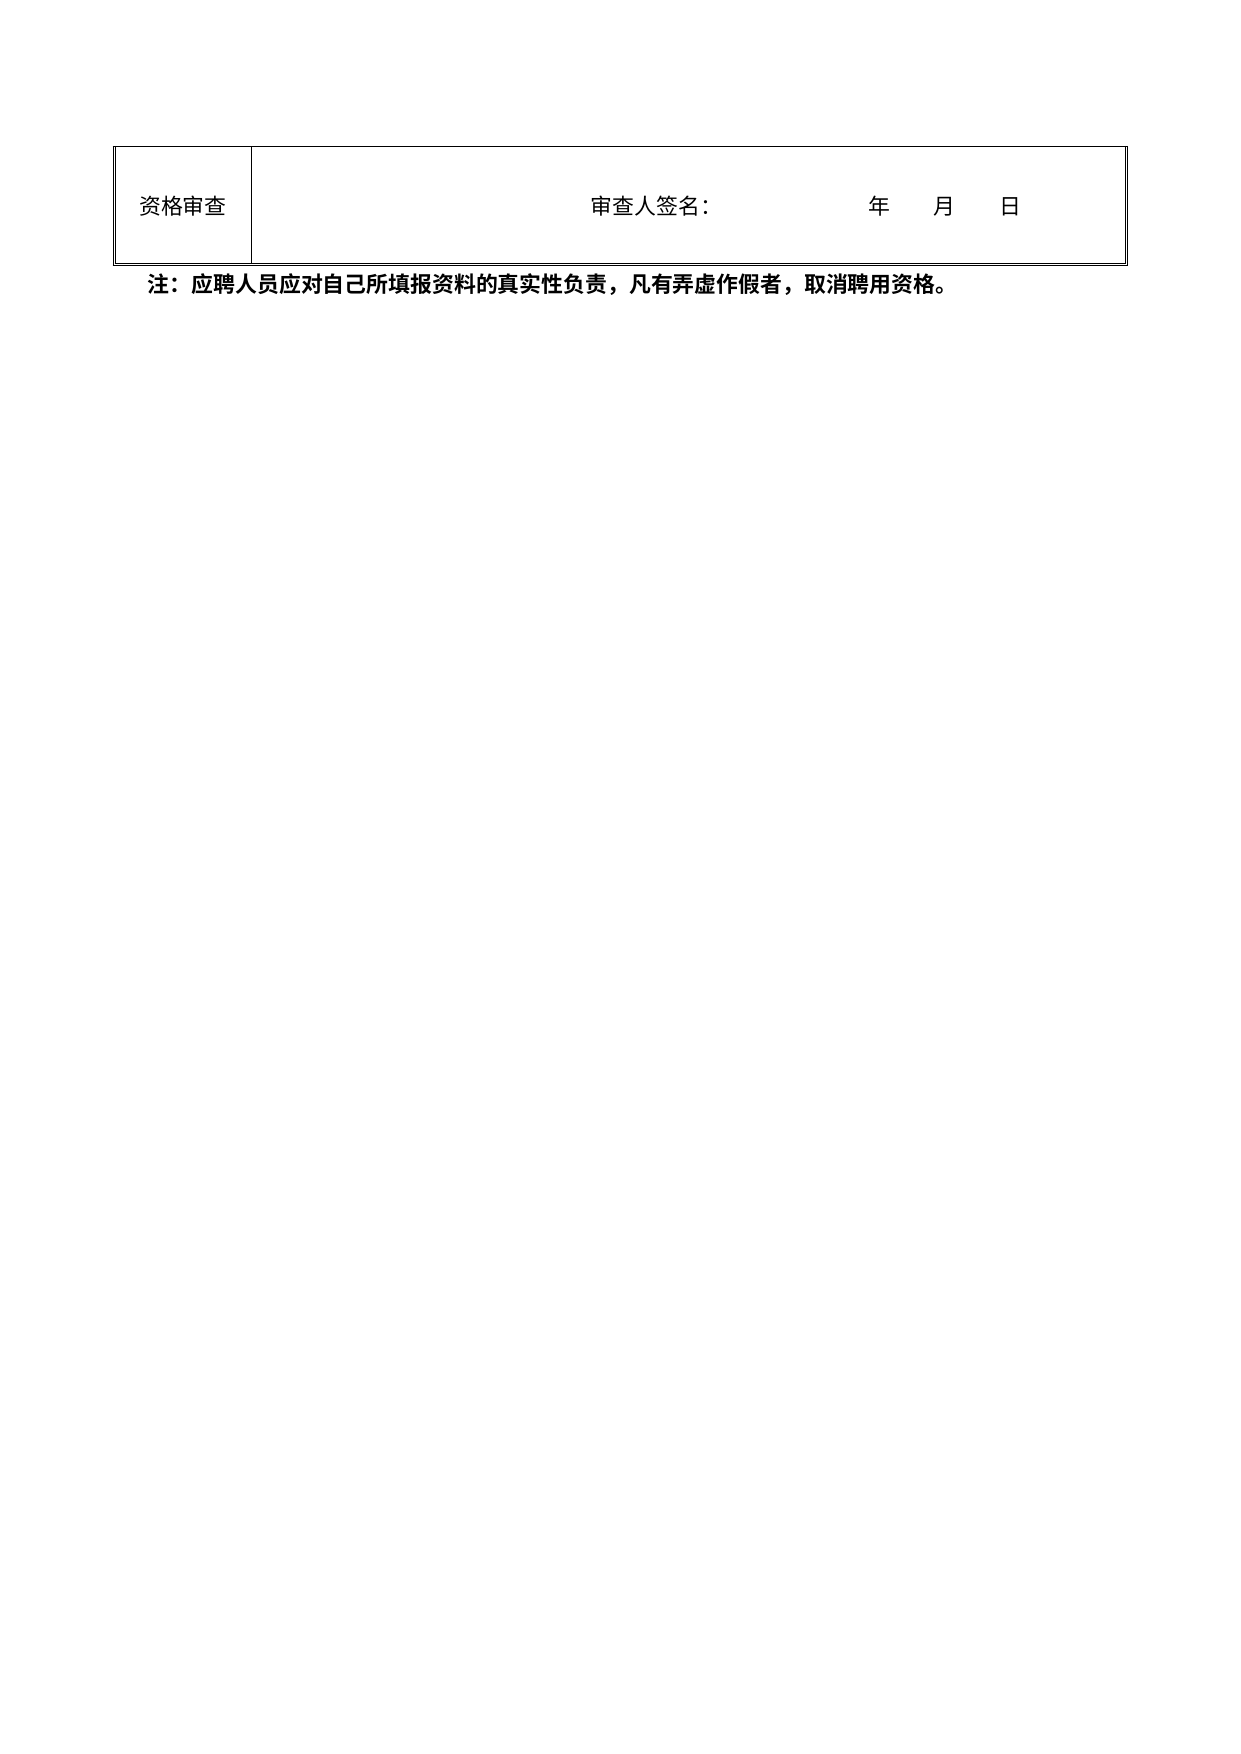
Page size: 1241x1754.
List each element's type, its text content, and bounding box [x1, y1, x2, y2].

text 注：应聘人员应对自己所填报资料的真实性负责，凡有弄虚作假者，取消聘用资格。 [148, 266, 1092, 299]
table_cell 审查人签名： 年 月 日 [252, 147, 1125, 263]
table_cell 资格审查 [116, 147, 251, 263]
